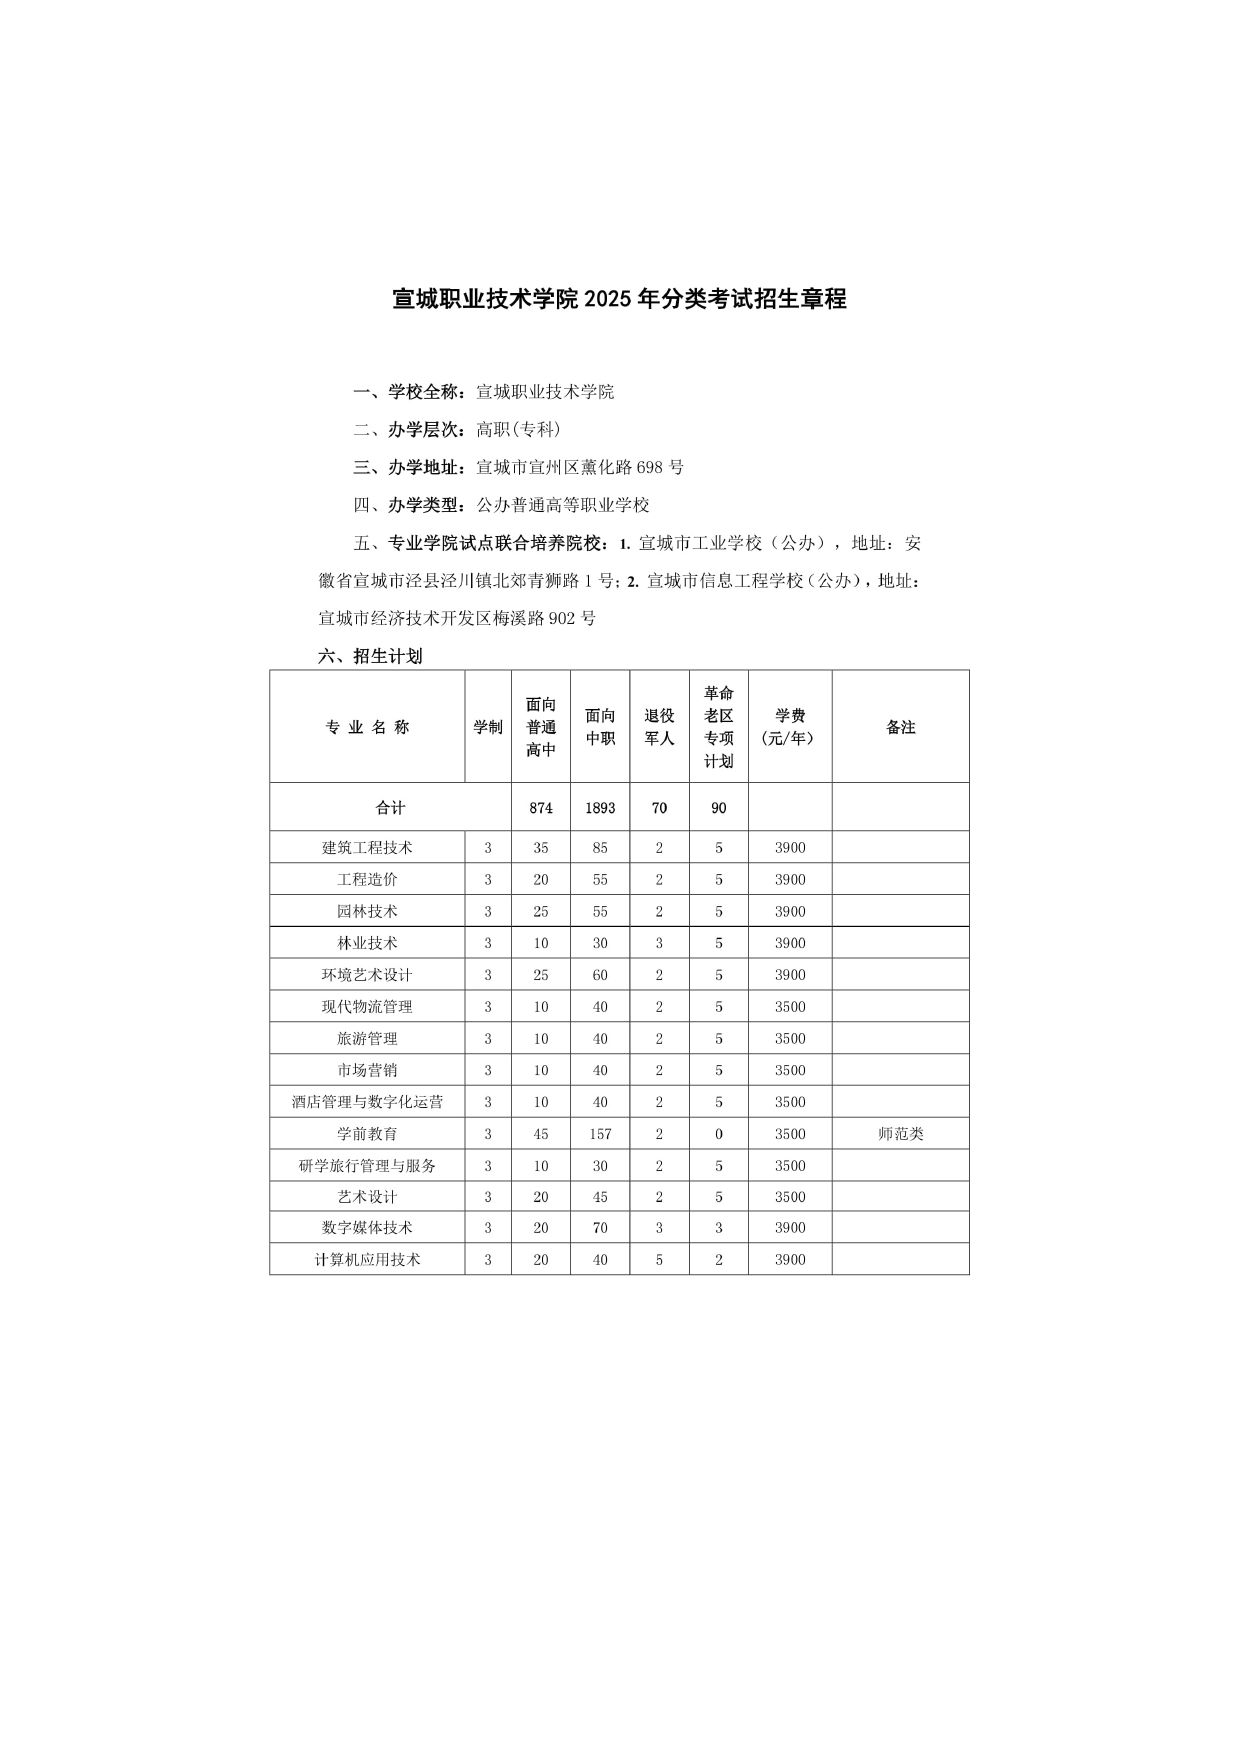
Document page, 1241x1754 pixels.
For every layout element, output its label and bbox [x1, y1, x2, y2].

picture [187, 162, 1052, 1384]
